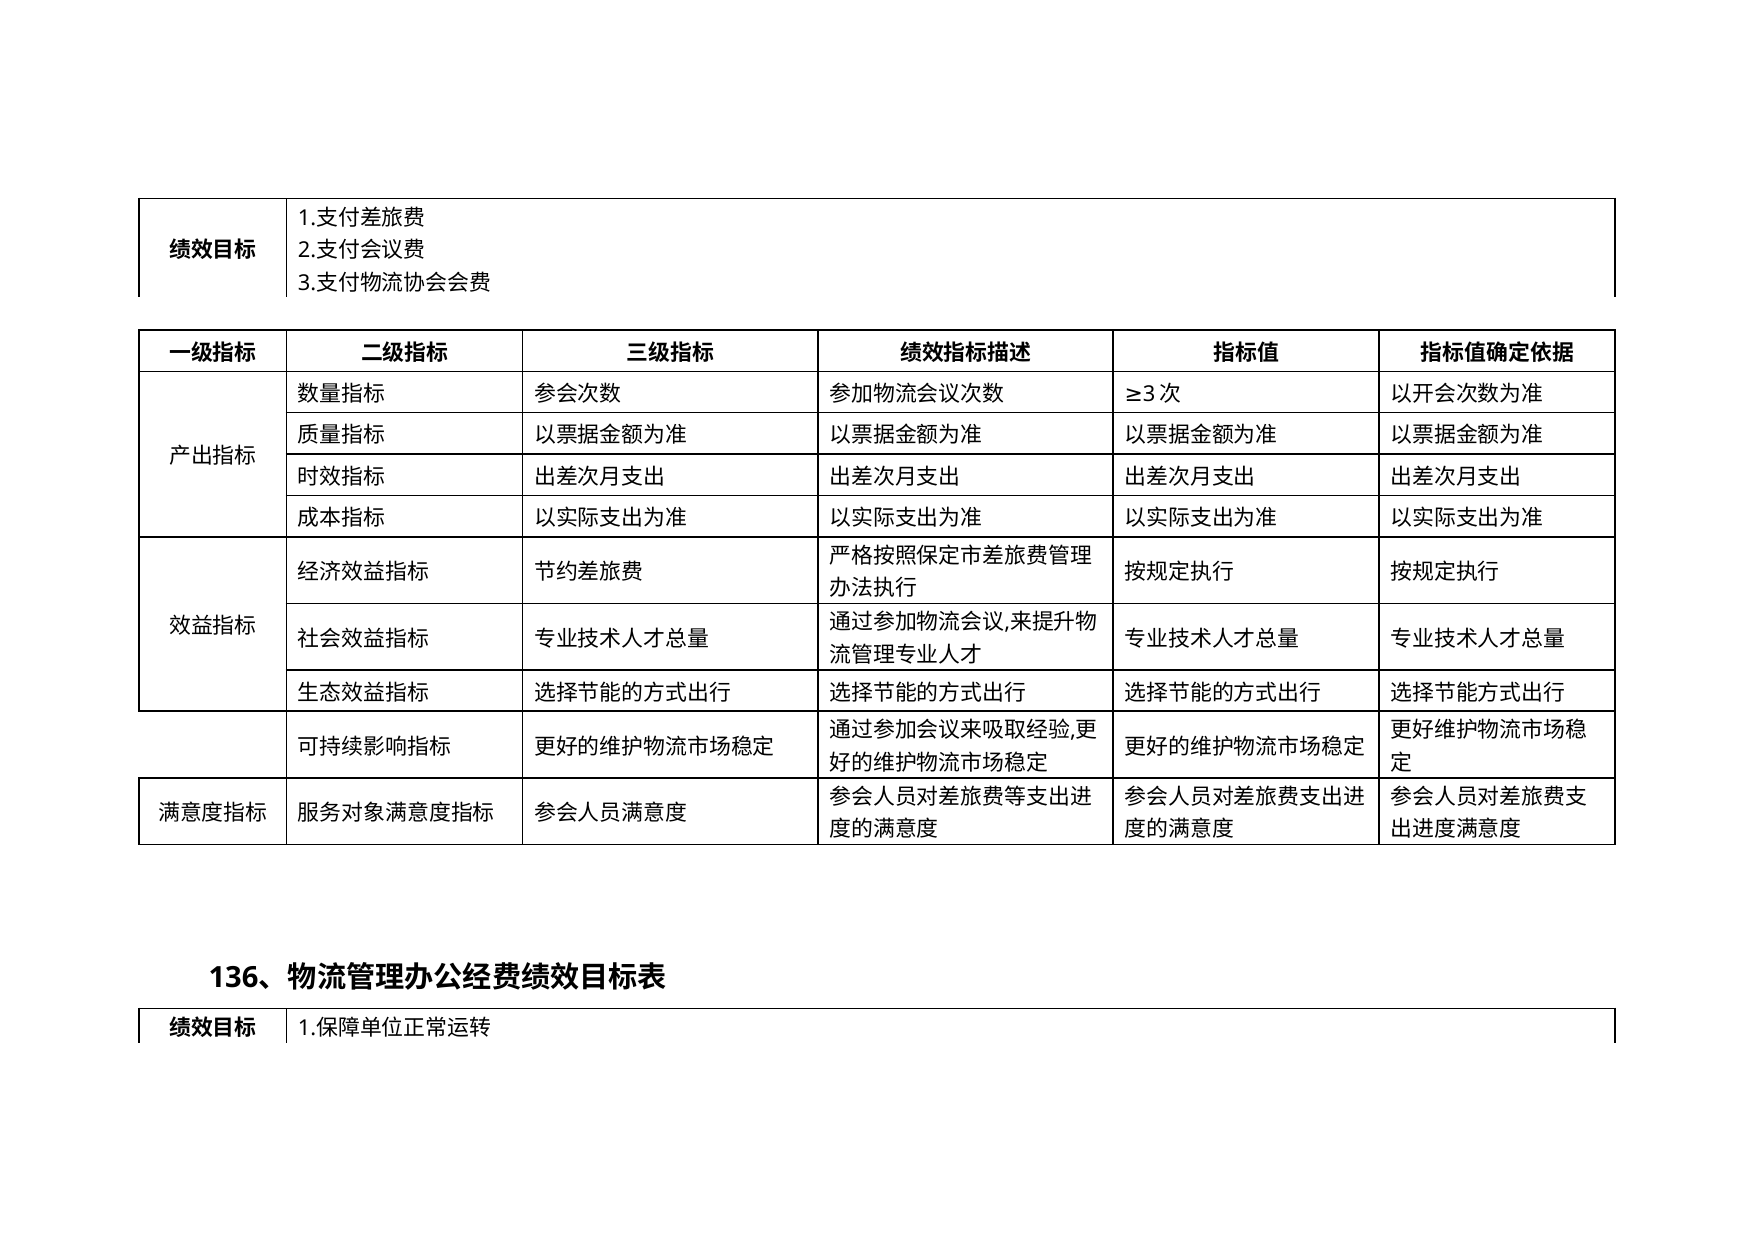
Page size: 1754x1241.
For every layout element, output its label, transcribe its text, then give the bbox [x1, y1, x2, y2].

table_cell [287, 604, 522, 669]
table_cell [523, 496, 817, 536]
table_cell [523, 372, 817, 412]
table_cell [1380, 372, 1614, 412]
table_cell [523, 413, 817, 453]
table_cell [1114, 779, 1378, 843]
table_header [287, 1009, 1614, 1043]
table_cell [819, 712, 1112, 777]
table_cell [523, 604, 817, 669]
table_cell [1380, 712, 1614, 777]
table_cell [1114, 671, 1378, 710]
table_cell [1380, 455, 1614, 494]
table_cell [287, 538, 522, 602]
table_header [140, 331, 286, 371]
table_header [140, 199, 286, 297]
text 136、物流管理办公经费绩效目标表 [150, 943, 1604, 1008]
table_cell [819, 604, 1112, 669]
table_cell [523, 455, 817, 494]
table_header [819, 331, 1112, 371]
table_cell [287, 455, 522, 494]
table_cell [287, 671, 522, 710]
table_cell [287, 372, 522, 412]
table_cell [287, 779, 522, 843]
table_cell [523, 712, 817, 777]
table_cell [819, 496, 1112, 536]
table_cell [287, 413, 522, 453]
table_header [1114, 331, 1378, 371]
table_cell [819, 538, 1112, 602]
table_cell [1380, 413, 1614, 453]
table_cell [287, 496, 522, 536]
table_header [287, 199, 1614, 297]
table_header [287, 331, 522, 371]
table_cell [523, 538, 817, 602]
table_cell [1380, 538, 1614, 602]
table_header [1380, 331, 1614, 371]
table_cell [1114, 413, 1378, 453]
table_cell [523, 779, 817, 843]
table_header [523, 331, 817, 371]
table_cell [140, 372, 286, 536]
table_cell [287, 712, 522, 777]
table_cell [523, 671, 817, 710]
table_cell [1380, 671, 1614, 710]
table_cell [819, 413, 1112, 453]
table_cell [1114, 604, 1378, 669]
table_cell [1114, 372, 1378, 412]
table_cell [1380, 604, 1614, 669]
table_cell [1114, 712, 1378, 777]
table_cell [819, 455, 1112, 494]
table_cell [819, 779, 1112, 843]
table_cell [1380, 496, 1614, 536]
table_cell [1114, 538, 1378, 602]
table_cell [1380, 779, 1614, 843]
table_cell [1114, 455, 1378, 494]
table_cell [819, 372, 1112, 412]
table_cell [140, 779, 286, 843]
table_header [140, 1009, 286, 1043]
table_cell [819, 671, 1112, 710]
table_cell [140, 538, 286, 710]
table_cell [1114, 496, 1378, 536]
